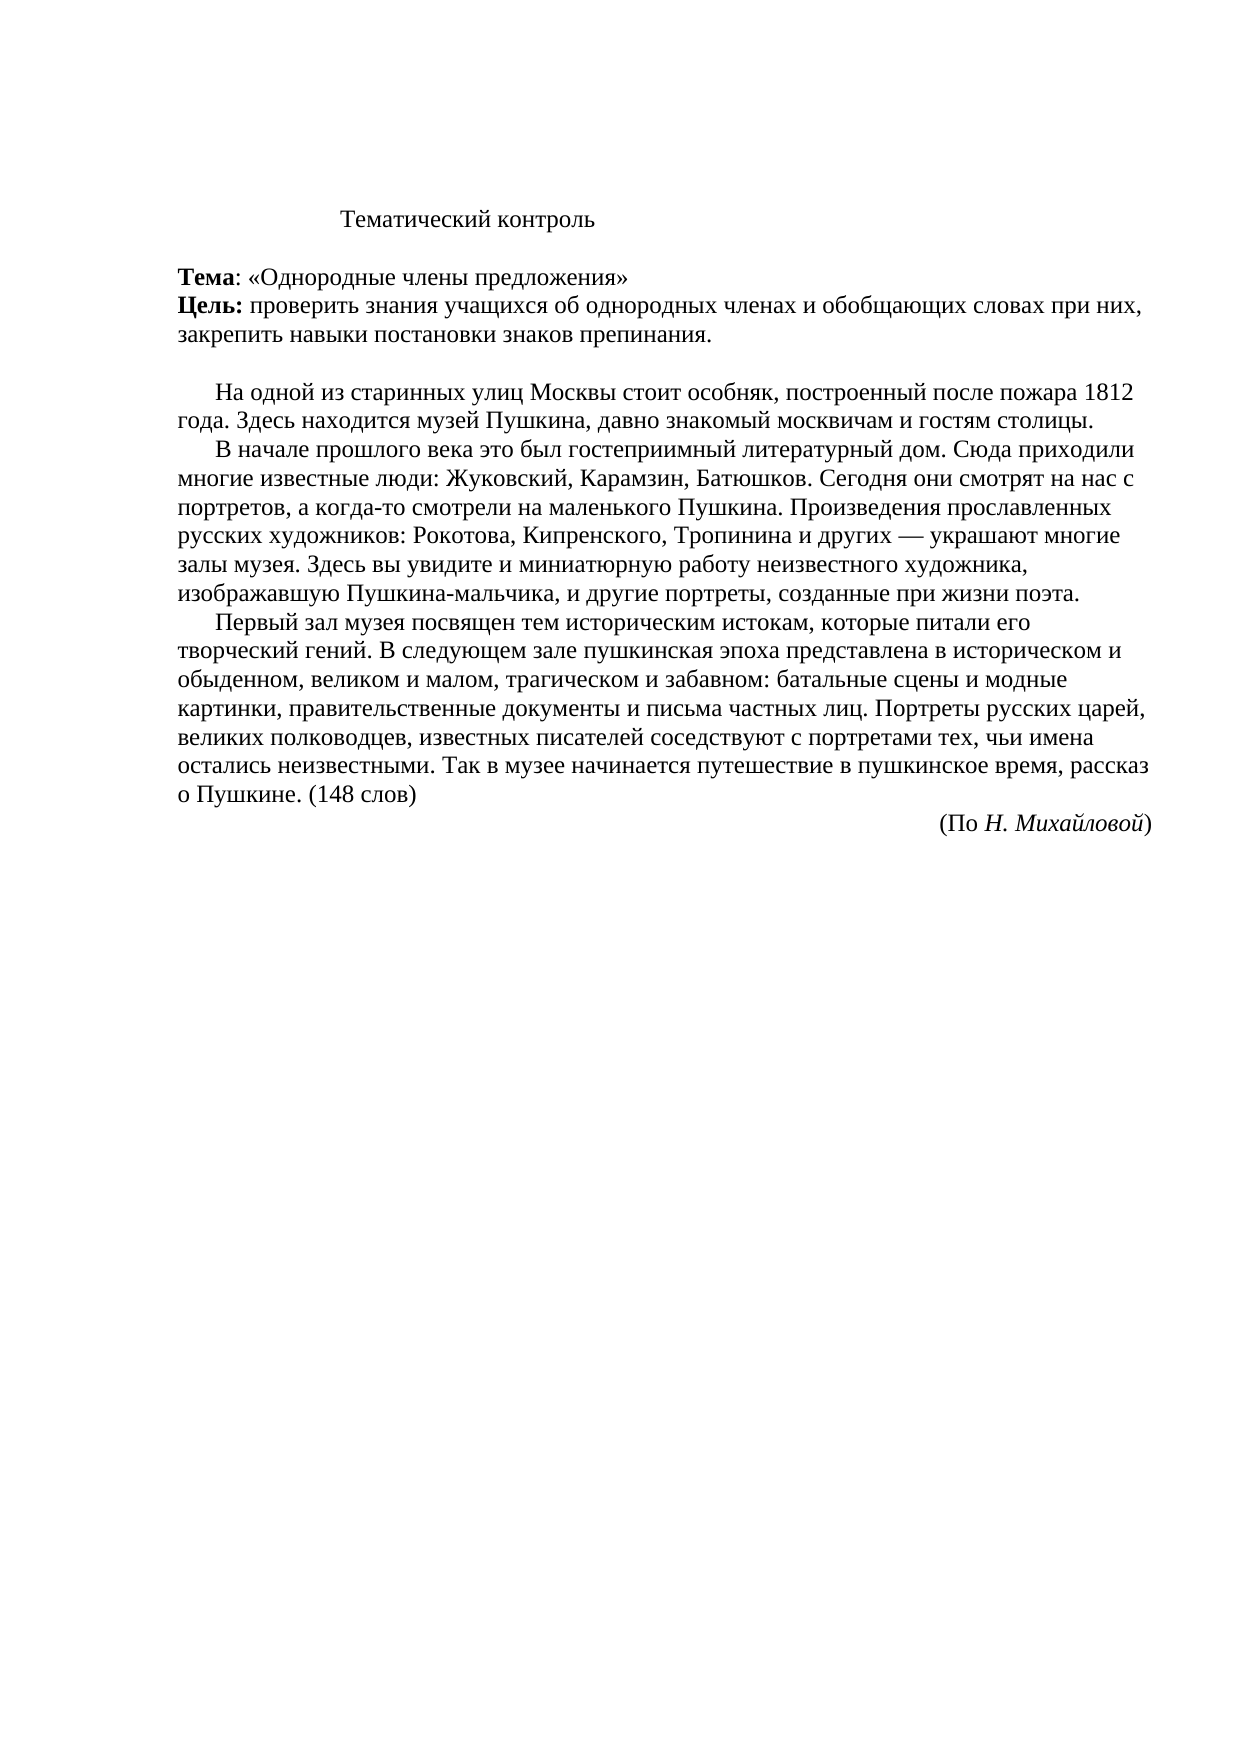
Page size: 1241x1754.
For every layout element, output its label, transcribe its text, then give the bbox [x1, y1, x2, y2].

text (По Н. Михайловой) [177, 808, 1152, 837]
text На одной из старинных улиц Москвы стоит особняк, построенный после пожара 1812 года. Здесь находится музей Пушкина, давно знакомый москвичам и гостям столицы. В начале прошлого века это был гостеприимный литературный дом. Сюда приходили многие известные люди: Жуковский, Карамзин, Батюшков. Сегодня они смотрят на нас с портретов, а когда-то смотрели на маленького Пушкина. Произведения прославленных русских художников: Рокотова, Кипренского, Тропинина и других — украшают многие залы музея. Здесь вы увидите и миниатюрную работу неизвестного художника, изображавшую Пушкина-мальчика, и другие портреты, созданные при жизни поэта. Первый зал музея посвящен тем историческим истокам, которые питали его творческий гений. В следующем зале пушкинская эпоха представлена в историческом и обыденном, великом и малом, трагическом и забавном: батальные сцены и модные картинки, правительственные документы и письма частных лиц. Портреты русских царей, великих полководцев, известных писателей соседствуют с портретами тех, чьи имена остались неизвестными. Так в музее начинается путешествие в пушкинское время, рассказ о Пушкине. (148 слов) [177, 377, 1152, 808]
text закрепить навыки постановки знаков препинания. [177, 319, 1152, 348]
text Тема: «Однородные члены предложения» [177, 262, 1152, 291]
text Тематический контроль [177, 204, 1152, 233]
text Цель: проверить знания учащихся об однородных членах и обобщающих словах при них, [177, 291, 1152, 319]
